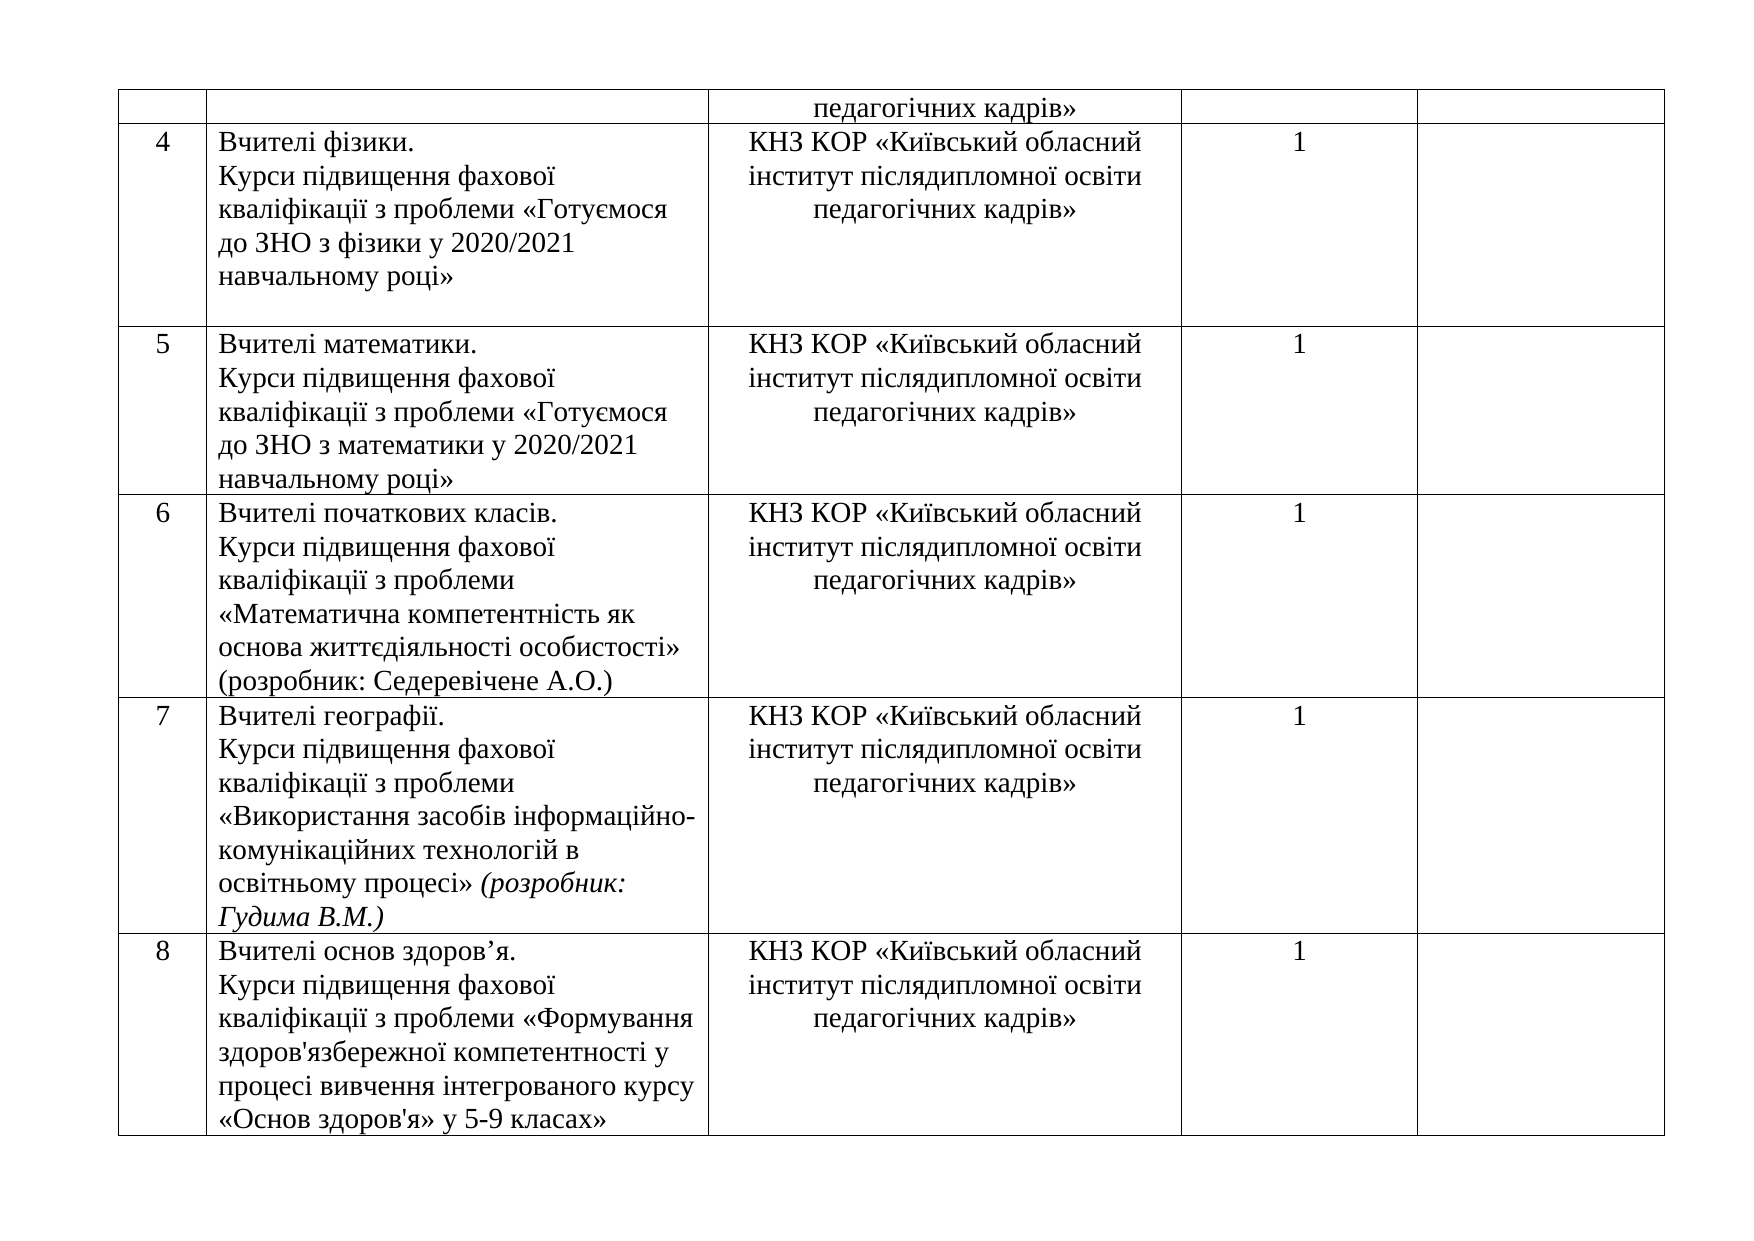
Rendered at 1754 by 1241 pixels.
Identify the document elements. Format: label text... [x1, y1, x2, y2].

table_cell Вчителі фізики. Курси підвищення фахової кваліфікації з проблеми «Готуємося до ЗНО з фізики у 2020/2021 навчальному році» [207, 124, 708, 326]
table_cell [709, 124, 1181, 326]
table_cell [1418, 495, 1664, 697]
table_cell 3 [119, 90, 206, 123]
table_cell 1 [1182, 934, 1417, 1135]
table_cell 1 [1182, 327, 1417, 494]
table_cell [207, 90, 708, 123]
table_cell Вчителі математики. Курси підвищення фахової кваліфікації з проблеми «Готуємося до ЗНО з математики у 2020/2021 навчальному році» [207, 327, 708, 494]
table_cell [1418, 698, 1664, 932]
table_cell 1 [1182, 124, 1417, 326]
table_cell КНЗ КОР «Київський обласний інститут післядипломної освіти педагогічних кадрів» [709, 698, 1181, 932]
table_cell Вчителі географії. Курси підвищення фахової кваліфікації з проблеми «Використання засобів інформаційно-комунікаційних технологій в освітньому процесі» (розробник: Гудима В.М.) [207, 698, 708, 932]
table_cell Вчителі основ здоров’я. Курси підвищення фахової кваліфікації з проблеми «Формування здоров'язбережної компетентності у процесі вивчення інтегрованого курсу «Основ здоров'я» у 5-9 класах» [207, 934, 708, 1135]
table_cell Вчителі початкових класів. Курси підвищення фахової кваліфікації з проблеми «Математична компетентність як основа життєдіяльності особистості» (розробник: Седеревічене А.О.) [207, 495, 708, 697]
table_cell 4 [119, 124, 206, 326]
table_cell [709, 90, 1181, 123]
table_cell 7 [119, 698, 206, 932]
table_cell 6 [119, 495, 206, 697]
table_cell КНЗ КОР «Київський обласний інститут післядипломної освіти педагогічних кадрів» [709, 327, 1181, 494]
table_cell 1 [1182, 495, 1417, 697]
table_cell 1 [1182, 698, 1417, 932]
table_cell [709, 934, 1181, 1135]
table_cell КНЗ КОР «Київський обласний інститут післядипломної освіти педагогічних кадрів» [709, 495, 1181, 697]
table_cell [1418, 327, 1664, 494]
table_cell [1418, 90, 1664, 123]
table_cell [1418, 934, 1664, 1135]
table_cell 5 [119, 327, 206, 494]
table_cell 1 [1182, 90, 1417, 123]
table_cell [1418, 124, 1664, 326]
table_cell 8 [119, 934, 206, 1135]
